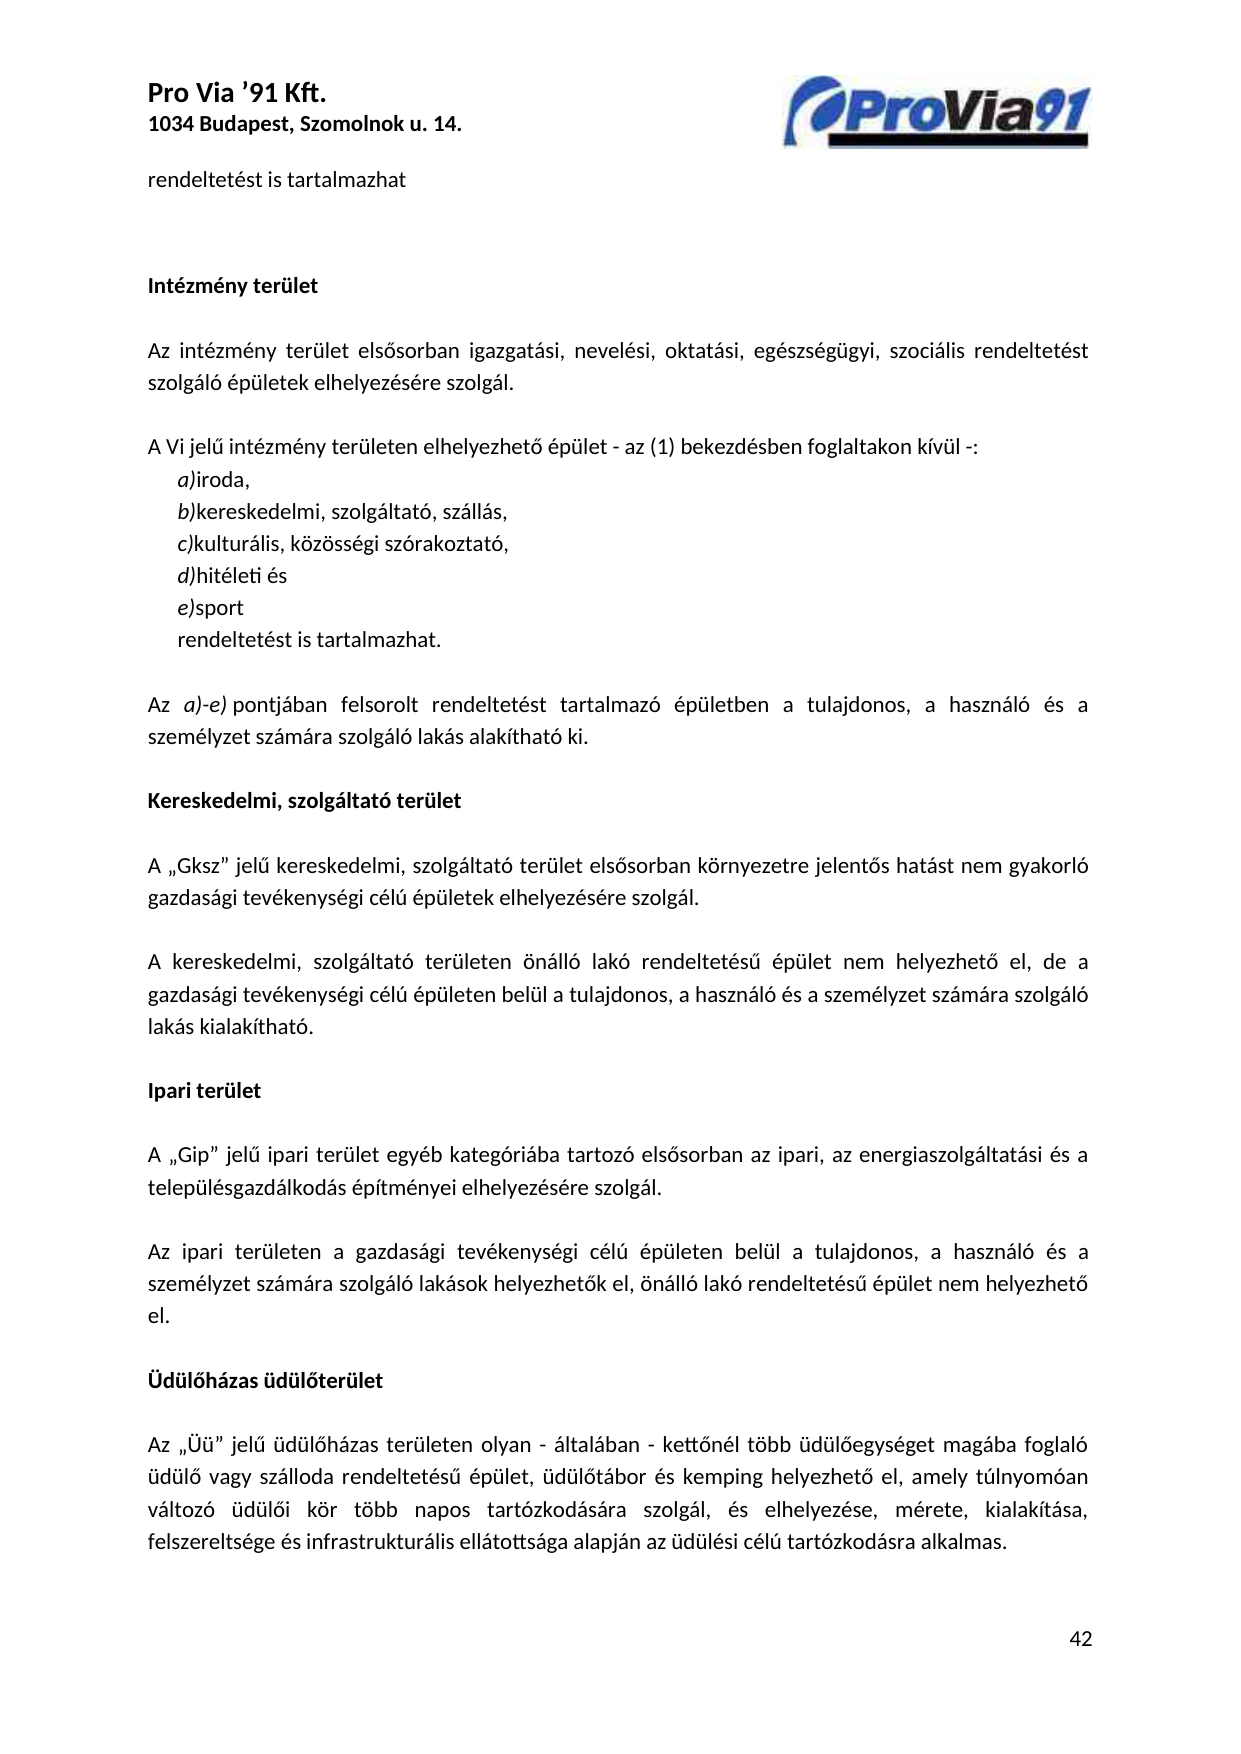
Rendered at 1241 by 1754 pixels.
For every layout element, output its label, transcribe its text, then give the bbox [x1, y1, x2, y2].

text Kereskedelmi, szolgáltató terület [148, 787, 1090, 814]
text A kereskedelmi, szolgáltató területen önálló lakó rendeltetésű épület nem helyezhető el, de a gazdasági tevékenységi célú épületen belül a tulajdonos, a használó és a személyzet számára szolgáló lakás kialakítható. [148, 947, 1090, 1040]
picture [781, 75, 1093, 149]
text Az ipari területen a gazdasági tevékenységi célú épületen belül a tulajdonos, a használó és a személyzet számára szolgáló lakások helyezhetők el, önálló lakó rendeltetésű épület nem helyezhető el. [148, 1237, 1090, 1329]
text Az „Üü” jelű üdülőházas területen olyan - általában - kettőnél több üdülőegységet magába foglaló üdülő vagy szálloda rendeltetésű épület, üdülőtábor és kemping helyezhető el, amely túlnyomóan változó üdülői kör több napos tartózkodására szolgál, és elhelyezése, mérete, kialakítása, felszereltsége és infrastrukturális ellátottsága alapján az üdülési célú tartózkodásra alkalmas. [148, 1430, 1090, 1555]
text rendeltetést is tartalmazhat. [148, 626, 1090, 654]
text A Vi jelű intézmény területen elhelyezhető épület - az (1) bekezdésben foglaltakon kívül -: [148, 432, 1090, 461]
text e)sport [148, 593, 1090, 621]
text rendeltetést is tartalmazhat [148, 166, 1092, 193]
text Az intézmény terület elsősorban igazgatási, nevelési, oktatási, egészségügyi, szociális rendeltetést szolgáló épületek elhelyezésére szolgál. [148, 336, 1090, 396]
text Üdülőházas üdülőterület [148, 1366, 1090, 1394]
text a)iroda, [148, 465, 1090, 493]
text b)kereskedelmi, szolgáltató, szállás, [148, 497, 1090, 525]
text Intézmény terület [148, 272, 1090, 299]
text A „Gip” jelű ipari terület egyéb kategóriába tartozó elsősorban az ipari, az energiaszolgáltatási és a településgazdálkodás építményei elhelyezésére szolgál. [148, 1141, 1090, 1201]
text Ipari terület [148, 1076, 1090, 1104]
text d)hitéleti és [148, 561, 1090, 589]
text c)kulturális, közösségi szórakoztató, [148, 529, 1090, 557]
text A „Gksz” jelű kereskedelmi, szolgáltató terület elsősorban környezetre jelentős hatást nem gyakorló gazdasági tevékenységi célú épületek elhelyezésére szolgál. [148, 851, 1090, 911]
text Az a)-e) pontjában felsorolt rendeltetést tartalmazó épületben a tulajdonos, a használó és a személyzet számára szolgáló lakás alakítható ki. [148, 690, 1090, 750]
